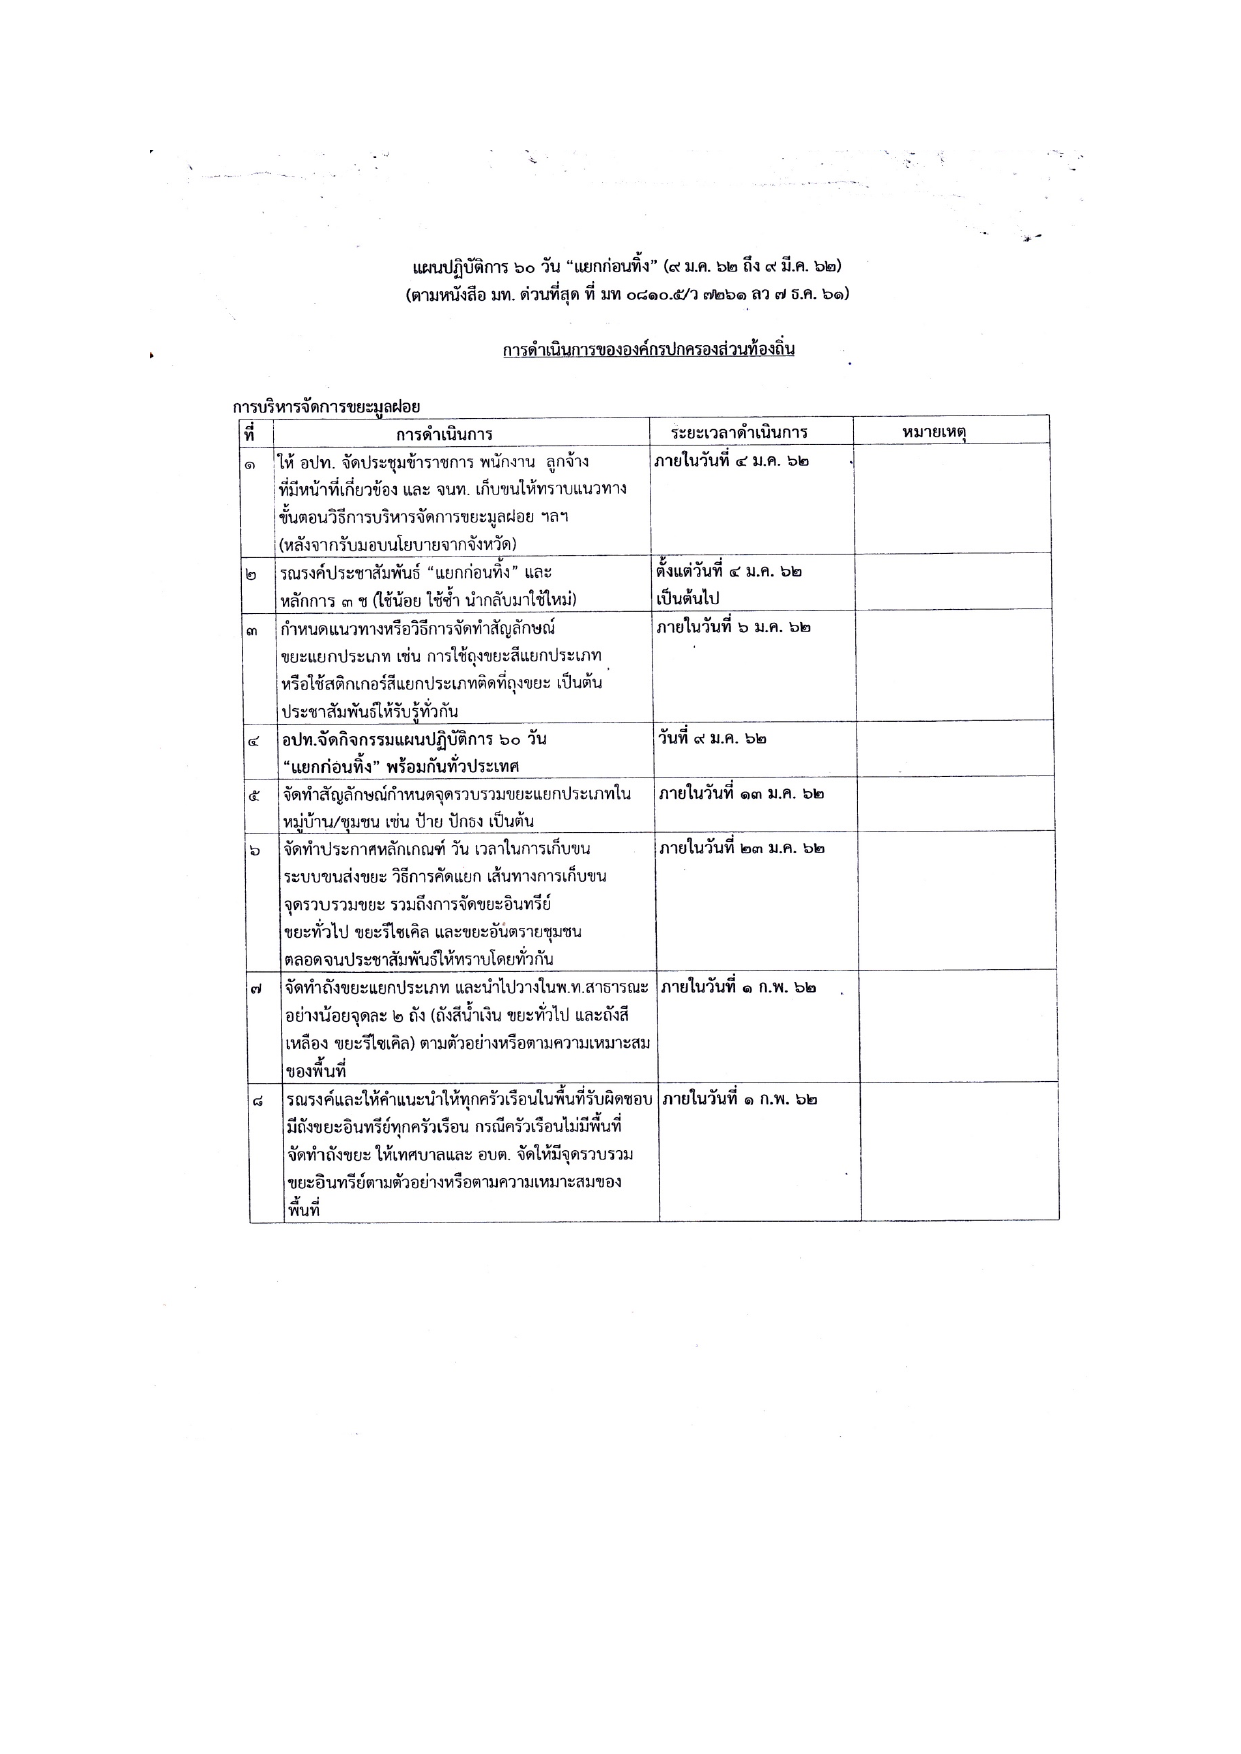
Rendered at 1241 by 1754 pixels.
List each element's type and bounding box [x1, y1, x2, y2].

picture [150, 150, 1091, 1441]
